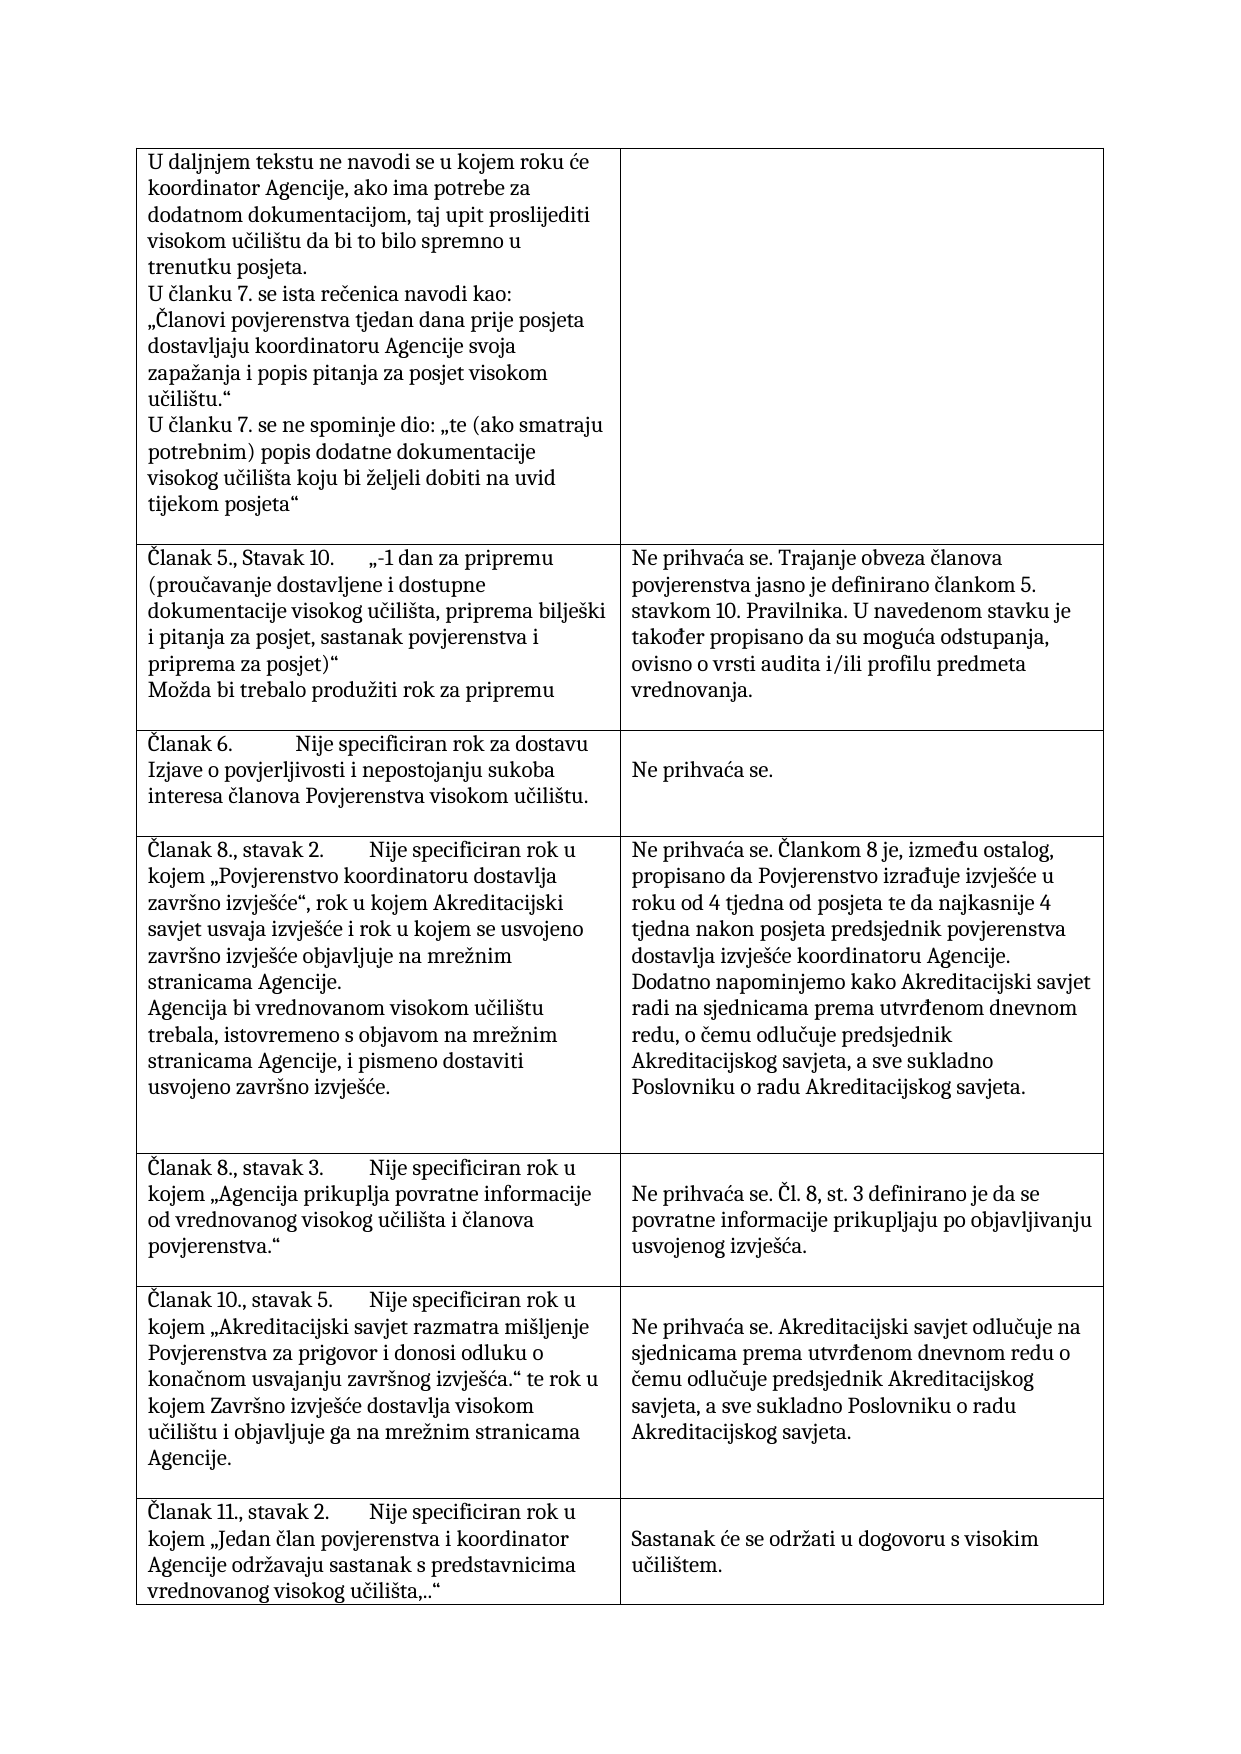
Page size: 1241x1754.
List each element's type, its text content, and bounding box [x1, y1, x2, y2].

table_cell Ne prihvaća se. Trajanje obveza članova povjerenstva jasno je definirano člankom 5. stavkom 10. Pravilnika. U navedenom stavku je također propisano da su moguća odstupanja, ovisno o vrsti audita i/ili profilu predmeta vrednovanja. [621, 545, 1103, 729]
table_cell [621, 149, 1103, 544]
table_cell Članak 8., stavak 2. Nije specificiran rok u kojem „Povjerenstvo koordinatoru dostavlja završno izvješće“, rok u kojem Akreditacijski savjet usvaja izvješće i rok u kojem se usvojeno završno izvješće objavljuje na mrežnim stranicama Agencije. Agencija bi vrednovanom visokom učilištu trebala, istovremeno s objavom na mrežnim stranicama Agencije, i pismeno dostaviti usvojeno završno izvješće. [137, 837, 620, 1153]
table_cell Članak 11., stavak 2. Nije specificiran rok u kojem „Jedan član povjerenstva i koordinator Agencije održavaju sastanak s predstavnicima vrednovanog visokog učilišta,..“ [137, 1499, 620, 1604]
table_cell Članak 6. Nije specificiran rok za dostavu Izjave o povjerljivosti i nepostojanju sukoba interesa članova Povjerenstva visokom učilištu. [137, 731, 620, 836]
table_cell Članak 10., stavak 5. Nije specificiran rok u kojem „Akreditacijski savjet razmatra mišljenje Povjerenstva za prigovor i donosi odluku o konačnom usvajanju završnog izvješća.“ te rok u kojem Završno izvješće dostavlja visokom učilištu i objavljuje ga na mrežnim stranicama Agencije. [137, 1287, 620, 1498]
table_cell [137, 149, 620, 544]
table_cell Ne prihvaća se. Čl. 8, st. 3 definirano je da se povratne informacije prikupljaju po objavljivanju usvojenog izvješća. [621, 1154, 1103, 1286]
table_cell Ne prihvaća se. Akreditacijski savjet odlučuje na sjednicama prema utvrđenom dnevnom redu o čemu odlučuje predsjednik Akreditacijskog savjeta, a sve sukladno Poslovniku o radu Akreditacijskog savjeta. [621, 1287, 1103, 1498]
table_cell Članak 5., Stavak 10. „-1 dan za pripremu (proučavanje dostavljene i dostupne dokumentacije visokog učilišta, priprema bilješki i pitanja za posjet, sastanak povjerenstva i priprema za posjet)“ Možda bi trebalo produžiti rok za pripremu [137, 545, 620, 729]
table_cell Ne prihvaća se. Člankom 8 je, između ostalog, propisano da Povjerenstvo izrađuje izvješće u roku od 4 tjedna od posjeta te da najkasnije 4 tjedna nakon posjeta predsjednik povjerenstva dostavlja izvješće koordinatoru Agencije. Dodatno napominjemo kako Akreditacijski savjet radi na sjednicama prema utvrđenom dnevnom redu, o čemu odlučuje predsjednik Akreditacijskog savjeta, a sve sukladno Poslovniku o radu Akreditacijskog savjeta. [621, 837, 1103, 1153]
table_cell Sastanak će se održati u dogovoru s visokim učilištem. [621, 1499, 1103, 1604]
table_cell Članak 8., stavak 3. Nije specificiran rok u kojem „Agencija prikuplja povratne informacije od vrednovanog visokog učilišta i članova povjerenstva.“ [137, 1154, 620, 1286]
table_cell Ne prihvaća se. [621, 731, 1103, 836]
